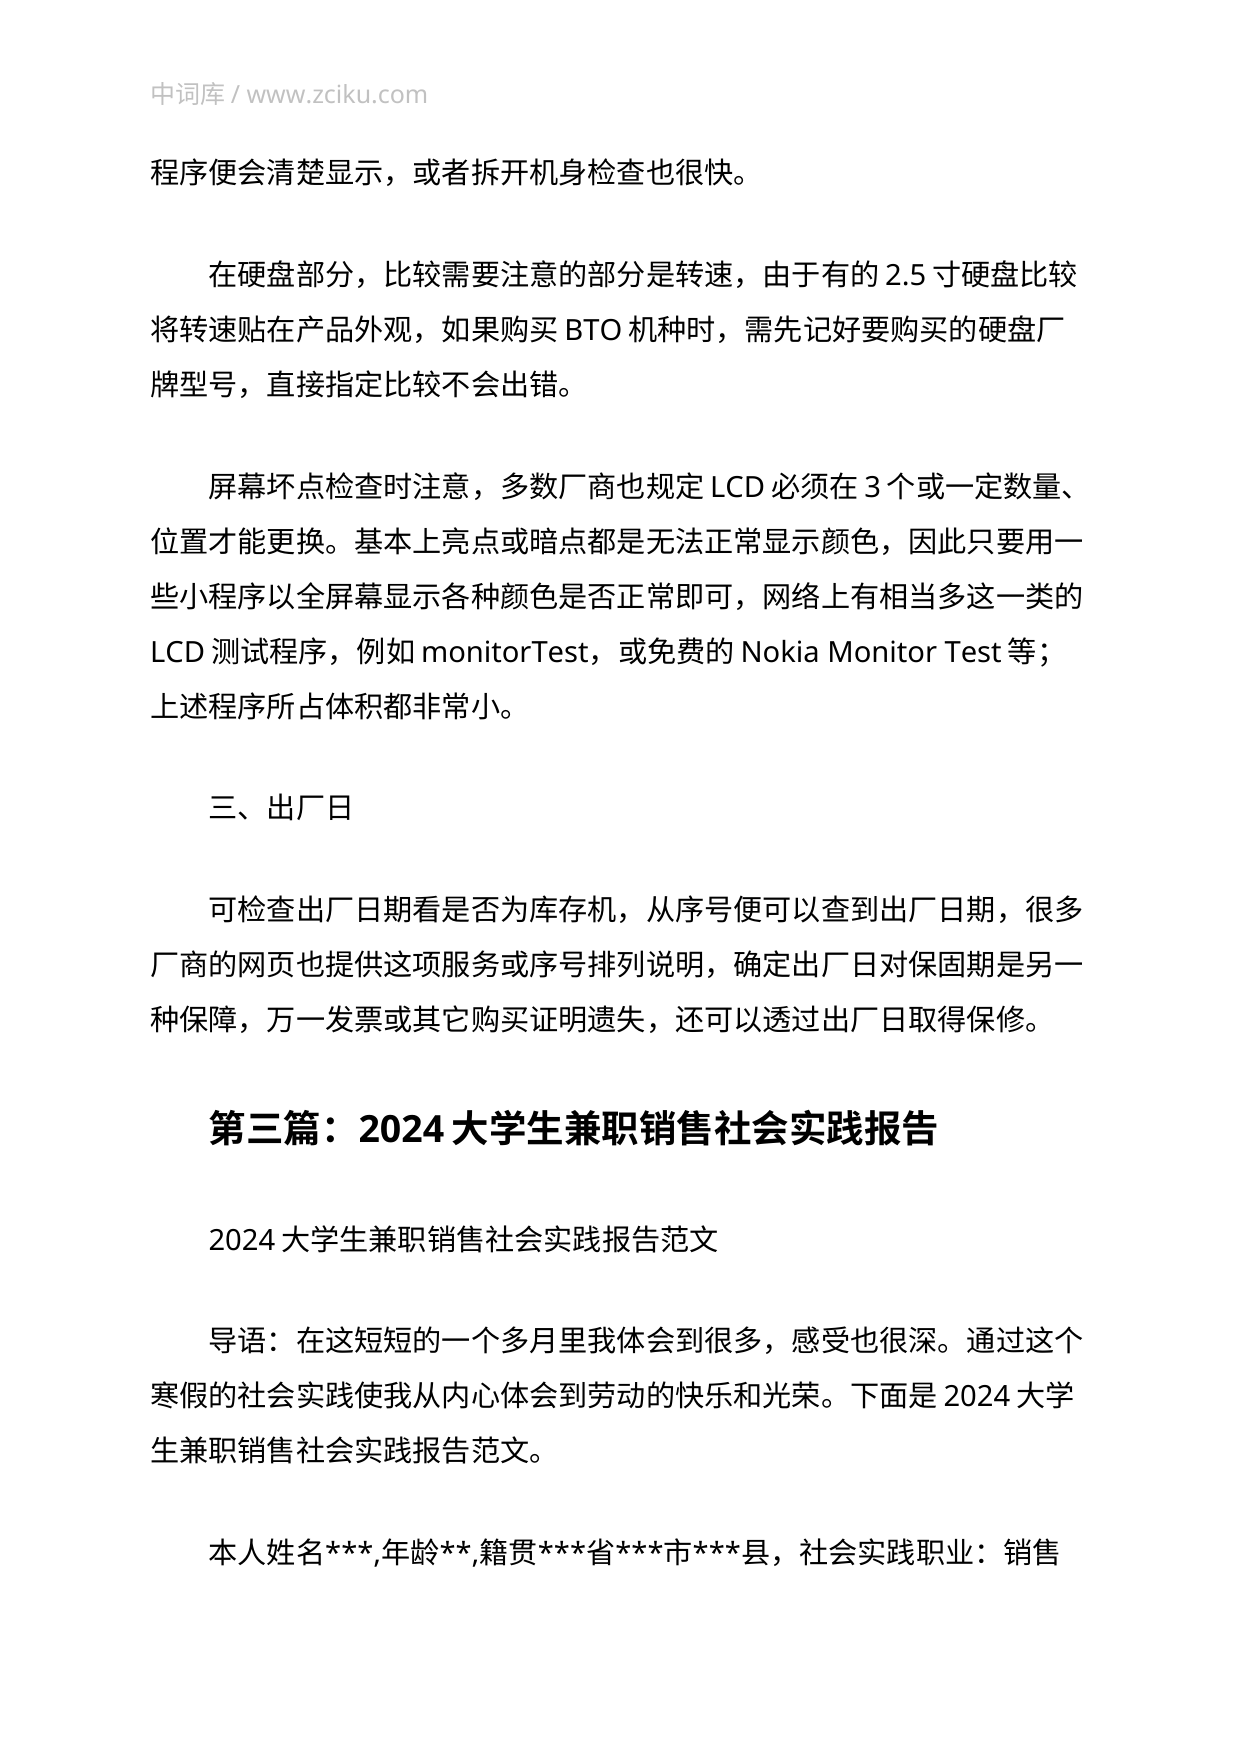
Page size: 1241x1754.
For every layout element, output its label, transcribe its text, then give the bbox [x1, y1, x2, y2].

text 在硬盘部分，比较需要注意的部分是转速，由于有的2.5寸硬盘比较将转速贴在产品外观，如果购买BTO机种时，需先记好要购买的硬盘厂牌型号，直接指定比较不会出错。 [150, 252, 1090, 404]
text 屏幕坏点检查时注意，多数厂商也规定LCD必须在3个或一定数量、位置才能更换。基本上亮点或暗点都是无法正常显示颜色，因此只要用一些小程序以全屏幕显示各种颜色是否正常即可，网络上有相当多这一类的LCD测试程序，例如monitorTest，或免费的Nokia Monitor Test等；上述程序所占体积都非常小。 [150, 463, 1090, 726]
text 导语：在这短短的一个多月里我体会到很多，感受也很深。通过这个寒假的社会实践使我从内心体会到劳动的快乐和光荣。下面是2024大学生兼职销售社会实践报告范文。 [150, 1318, 1090, 1470]
text 2024大学生兼职销售社会实践报告范文 [150, 1216, 1090, 1258]
text 第三篇：2024大学生兼职销售社会实践报告 [150, 1098, 1090, 1153]
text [150, 150, 1090, 192]
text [150, 1530, 1090, 1572]
text 可检查出厂日期看是否为库存机，从序号便可以查到出厂日期，很多厂商的网页也提供这项服务或序号排列说明，确定出厂日对保固期是另一种保障，万一发票或其它购买证明遗失，还可以透过出厂日取得保修。 [150, 887, 1090, 1039]
text 三、出厂日 [150, 785, 1090, 827]
